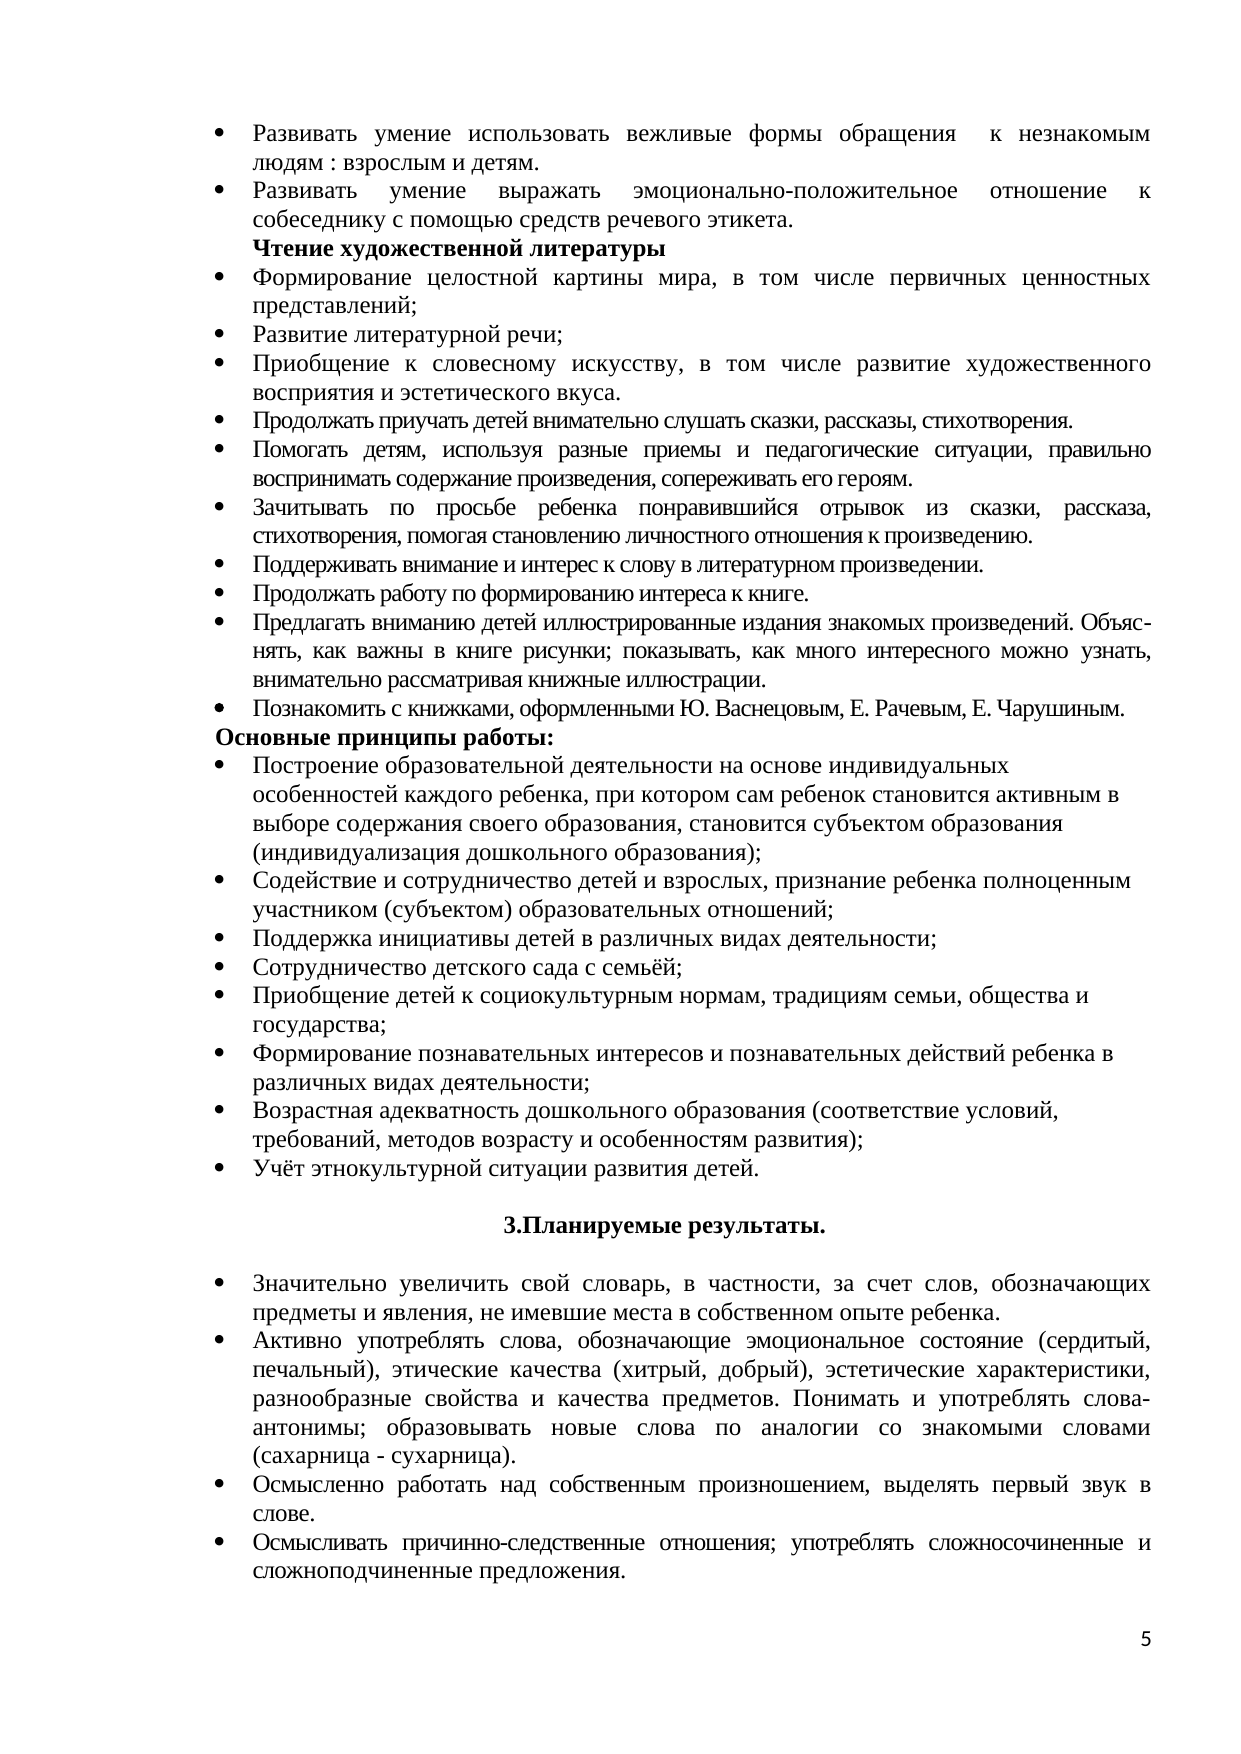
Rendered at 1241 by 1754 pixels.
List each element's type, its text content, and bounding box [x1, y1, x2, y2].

list Поддерживать внимание и интерес к слову в литературном произведении. [215, 549, 1152, 578]
text Чтение художественной литературы [252, 233, 1152, 262]
list Приобщение к словесному искусству, в том числе развитие художественного восприятия и эстетического вкуса. [215, 348, 1152, 406]
list Зачитывать по просьбе ребенка понравившийся отрывок из сказки, рассказа, стихотворения, помогая становлению личностного отношения к произведению. [215, 492, 1152, 549]
list Сотрудничество детского сада с семьёй; [215, 952, 1152, 981]
list Развитие литературной речи; [215, 319, 1152, 348]
list Познакомить с книжками, оформленными Ю. Васнецовым, Е. Рачевым, Е. Чарушиным. [215, 693, 1152, 722]
list Приобщение детей к социокультурным нормам, традициям семьи, общества и государства; [215, 981, 1152, 1038]
list Содействие и сотрудничество детей и взрослых, признание ребенка полноценным участником (субъектом) образовательных отношений; [215, 866, 1152, 923]
list Поддержка инициативы детей в различных видах деятельности; [215, 923, 1152, 952]
list Развивать умение использовать вежливые формы обращения к незнакомым людям : взрослым и детям. [215, 118, 1152, 176]
list Помогать детям, используя разные приемы и педагогические ситуации, правильно воспринимать содержание произведения, сопереживать его героям. [215, 434, 1152, 492]
list Предлагать вниманию детей иллюстрированные издания знакомых произведений. Объяснять, как важны в книге рисунки; показывать, как много интересного можно узнать, внимательно рассматривая книжные иллюстрации. [215, 607, 1152, 693]
list Учёт этнокультурной ситуации развития детей. [215, 1153, 1152, 1182]
list Активно употреблять слова, обозначающие эмоциональное состояние (сердитый, печальный), этические качества (хитрый, добрый), эстетические характеристики, разнообразные свойства и качества предметов. Понимать и употреблять слова-антонимы; образовывать новые слова по аналогии со знакомыми словами (сахарница - сухарница). [215, 1326, 1152, 1469]
list Развивать умение выражать эмоционально-положительное отношение к собеседнику с помощью средств речевого этикета. [215, 176, 1152, 233]
text Основные принципы работы: [215, 722, 1152, 751]
list Продолжать приучать детей внимательно слушать сказки, рассказы, стихотворения. [215, 406, 1152, 434]
list Построение образовательной деятельности на основе индивидуальных особенностей каждого ребенка, при котором сам ребенок становится активным в выборе содержания своего образования, становится субъектом образования (индивидуализация дошкольного образования); [215, 751, 1152, 866]
text 3.Планируемые результаты. [177, 1211, 1152, 1239]
list Формирование познавательных интересов и познавательных действий ребенка в различных видах деятельности; [215, 1038, 1152, 1096]
list Осмысливать причинно-следственные отношения; употреблять сложносочиненные и сложноподчиненные предложения. [215, 1527, 1152, 1584]
list Формирование целостной картины мира, в том числе первичных ценностных представлений; [215, 262, 1152, 319]
list Продолжать работу по формированию интереса к книге. [215, 578, 1152, 607]
list Возрастная адекватность дошкольного образования (соответствие условий, требований, методов возрасту и особенностям развития); [215, 1096, 1152, 1153]
list Значительно увеличить свой словарь, в частности, за счет слов, обозначающих предметы и явления, не имевшие места в собственном опыте ребенка. [215, 1268, 1152, 1326]
list Осмысленно работать над собственным произношением, выделять первый звук в слове. [215, 1469, 1152, 1527]
